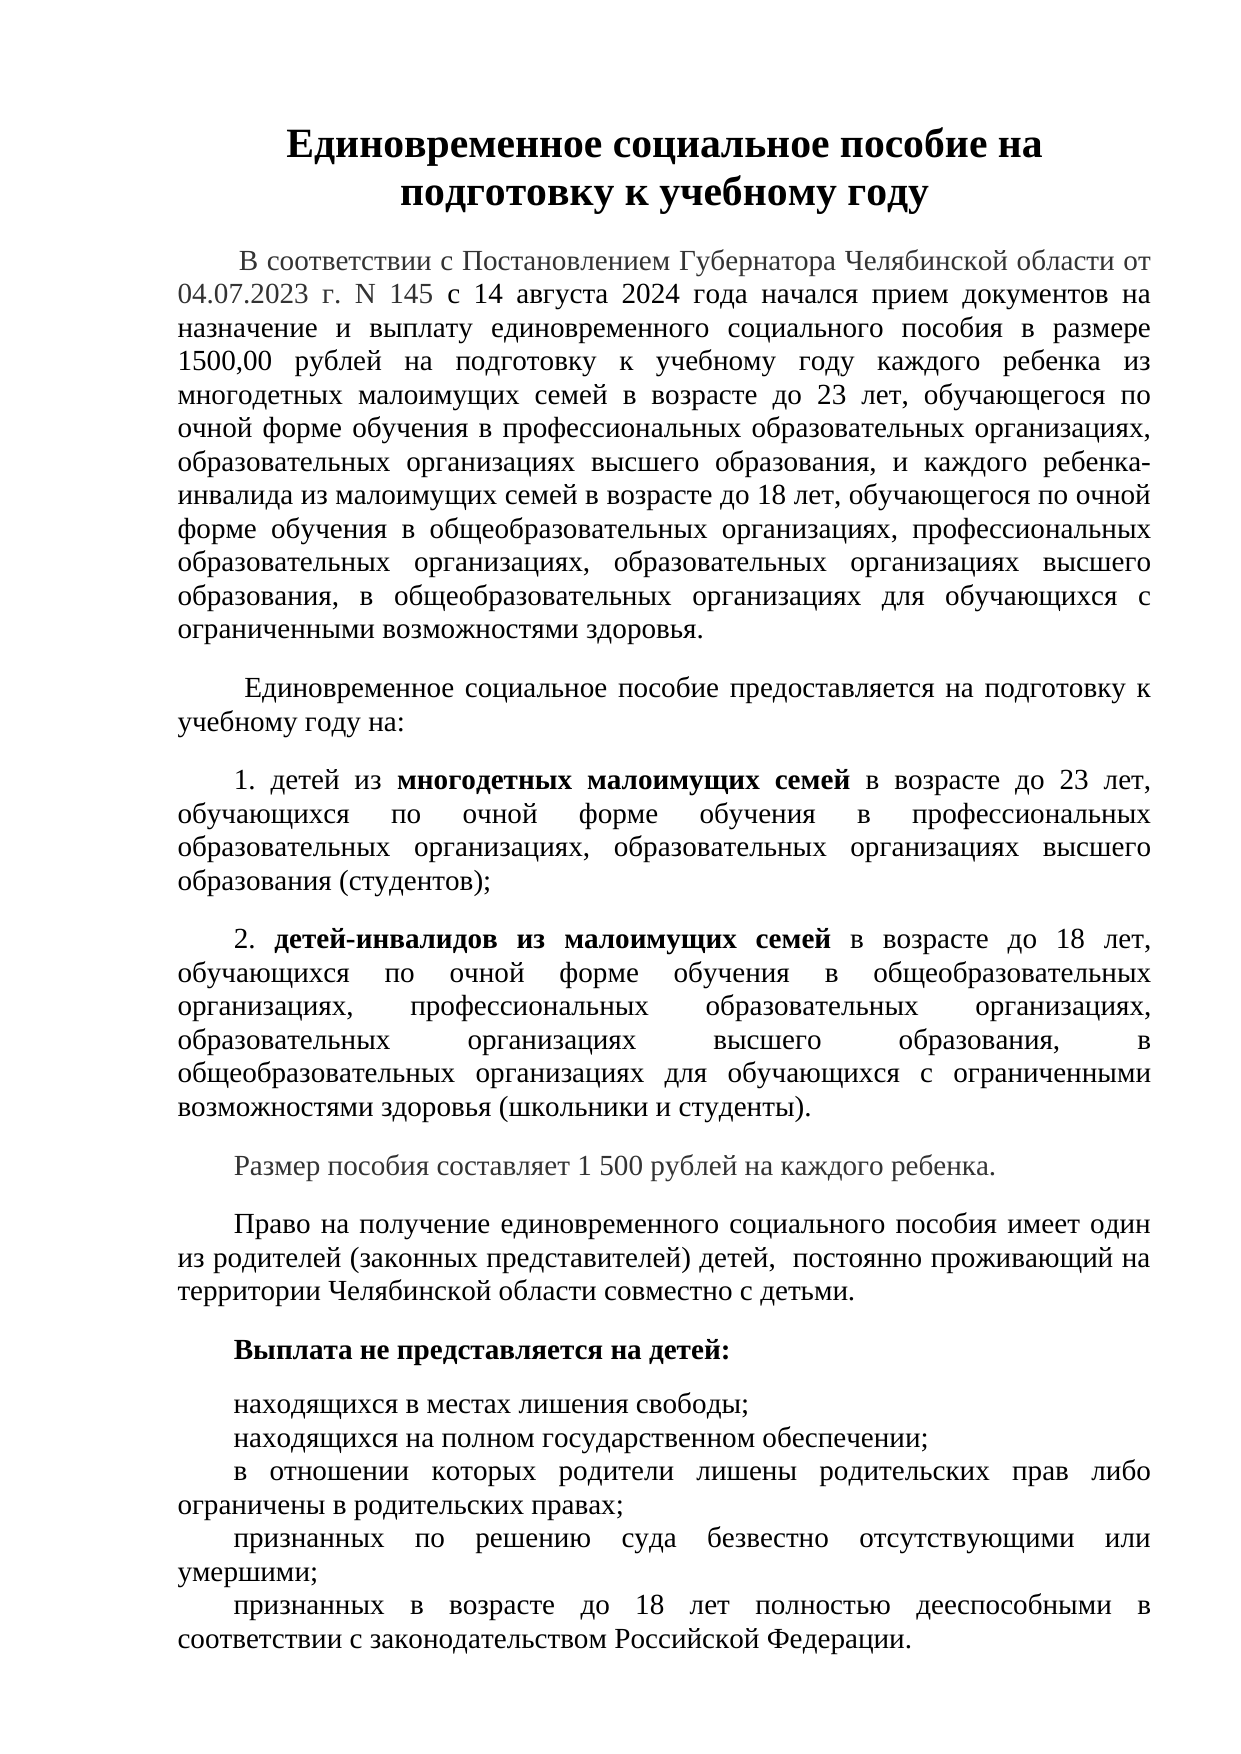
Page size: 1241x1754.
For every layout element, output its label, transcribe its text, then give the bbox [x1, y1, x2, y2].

text в отношении которых родители лишены родительских прав либо ограничены в родительских правах; [177, 1453, 1152, 1520]
text В соответствии с Постановлением Губернатора Челябинской области от 04.07.2023 г. N 145 с 14 августа 2024 года начался прием документов на назначение и выплату единовременного социального пособия в размере 1500,00 рублей на подготовку к учебному году каждого ребенка из многодетных малоимущих семей в возрасте до 23 лет, обучающегося по очной форме обучения в профессиональных образовательных организациях, образовательных организациях высшего образования, и каждого ребенка-инвалида из малоимущих семей в возрасте до 18 лет, обучающегося по очной форме обучения в общеобразовательных организациях, профессиональных образовательных организациях, образовательных организациях высшего образования, в общеобразовательных организациях для обучающихся с ограниченными возможностями здоровья. [177, 243, 1152, 645]
text признанных в возрасте до 18 лет полностью дееспособными в соответствии с законодательством Российской Федерации. [177, 1587, 1152, 1654]
text признанных по решению суда безвестно отсутствующими или умершими; [177, 1520, 1152, 1587]
text 1. детей из многодетных малоимущих семей в возрасте до 23 лет, обучающихся по очной форме обучения в профессиональных образовательных организациях, образовательных организациях высшего образования (студентов); [177, 762, 1152, 896]
text находящихся на полном государственном обеспечении; [177, 1420, 1152, 1453]
text Выплата не представляется на детей: [177, 1332, 1152, 1365]
text Право на получение единовременного социального пособия имеет один из родителей (законных представителей) детей, постоянно проживающий на территории Челябинской области совместно с детьми. [177, 1206, 1152, 1307]
text находящихся в местах лишения свободы; [177, 1386, 1152, 1420]
text Размер пособия составляет 1 500 рублей на каждого ребенка. [177, 1148, 1152, 1181]
text Единовременное социальное пособие на подготовку к учебному году [177, 118, 1152, 214]
text 2. детей-инвалидов из малоимущих семей в возрасте до 18 лет, обучающихся по очной форме обучения в общеобразовательных организациях, профессиональных образовательных организациях, образовательных организациях высшего образования, в общеобразовательных организациях для обучающихся с ограниченными возможностями здоровья (школьники и студенты). [177, 921, 1152, 1123]
text Единовременное социальное пособие предоставляется на подготовку к учебному году на: [177, 670, 1152, 737]
